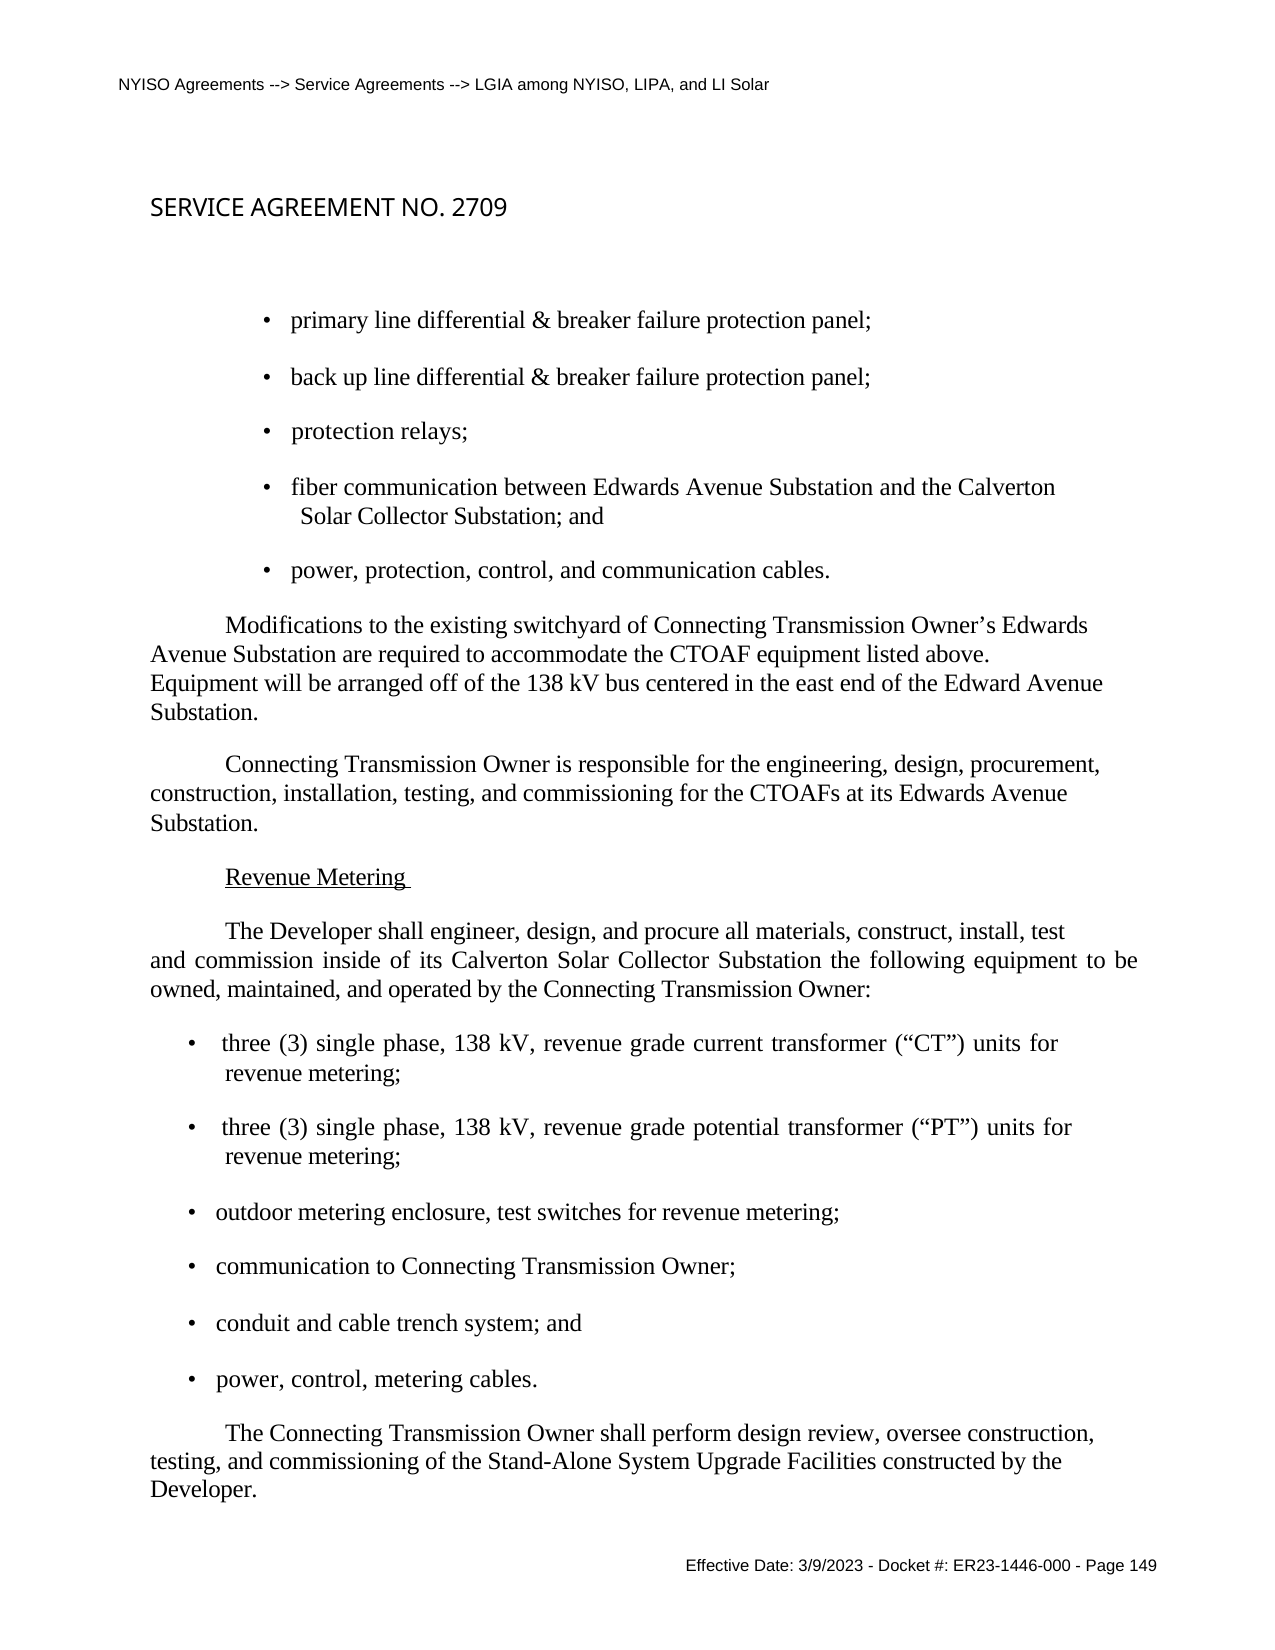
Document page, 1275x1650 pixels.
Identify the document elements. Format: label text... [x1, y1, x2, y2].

text • communication to Connecting Transmission Owner; [187, 1252, 1275, 1281]
text The Developer shall engineer, design, and procure all materials, construct, install, test [225, 916, 1275, 945]
text • outdoor metering enclosure, test switches for revenue metering; [187, 1198, 1275, 1226]
text Revenue Metering [225, 862, 1275, 891]
text • power, protection, control, and communication cables. [262, 556, 1275, 584]
text Connecting Transmission Owner is responsible for the engineering, design, procurement, construction, installation, testing, and commissioning for the CTOAFs at its Edwards Avenue Substation. [150, 749, 1138, 837]
text • fiber communication between Edwards Avenue Substation and the Calverton Solar Collector Substation; and [262, 472, 1092, 530]
text • power, control, metering cables. [187, 1364, 1275, 1393]
text The Connecting Transmission Owner shall perform design review, oversee construction, testing, and commissioning of the Stand-Alone System Upgrade Facilities constructed by the Developer. [150, 1419, 1132, 1503]
text • conduit and cable trench system; and [187, 1308, 1275, 1337]
text • three (3) single phase, 138 kV, revenue grade potential transformer (“PT”) units for revenue metering; [187, 1112, 1081, 1170]
text • protection relays; [262, 416, 1275, 445]
text • three (3) single phase, 138 kV, revenue grade current transformer (“CT”) units for revenue metering; [187, 1028, 1067, 1087]
text and commission inside of its Calverton Solar Collector Substation the following equipment to be owned, maintained, and operated by the Connecting Transmission Owner: [150, 945, 1139, 1003]
text Modifications to the existing switchyard of Connecting Transmission Owner’s Edwards Avenue Substation are required to accommodate the CTOAF equipment listed above. Equipment will be arranged off of the 138 kV bus centered in the east end of the Edward Avenue Substation. [150, 610, 1142, 726]
text • primary line differential & breaker failure protection panel; [262, 306, 1275, 334]
text SERVICE AGREEMENT NO. 2709 [150, 193, 1275, 222]
text • back up line differential & breaker failure protection panel; [262, 362, 1275, 391]
